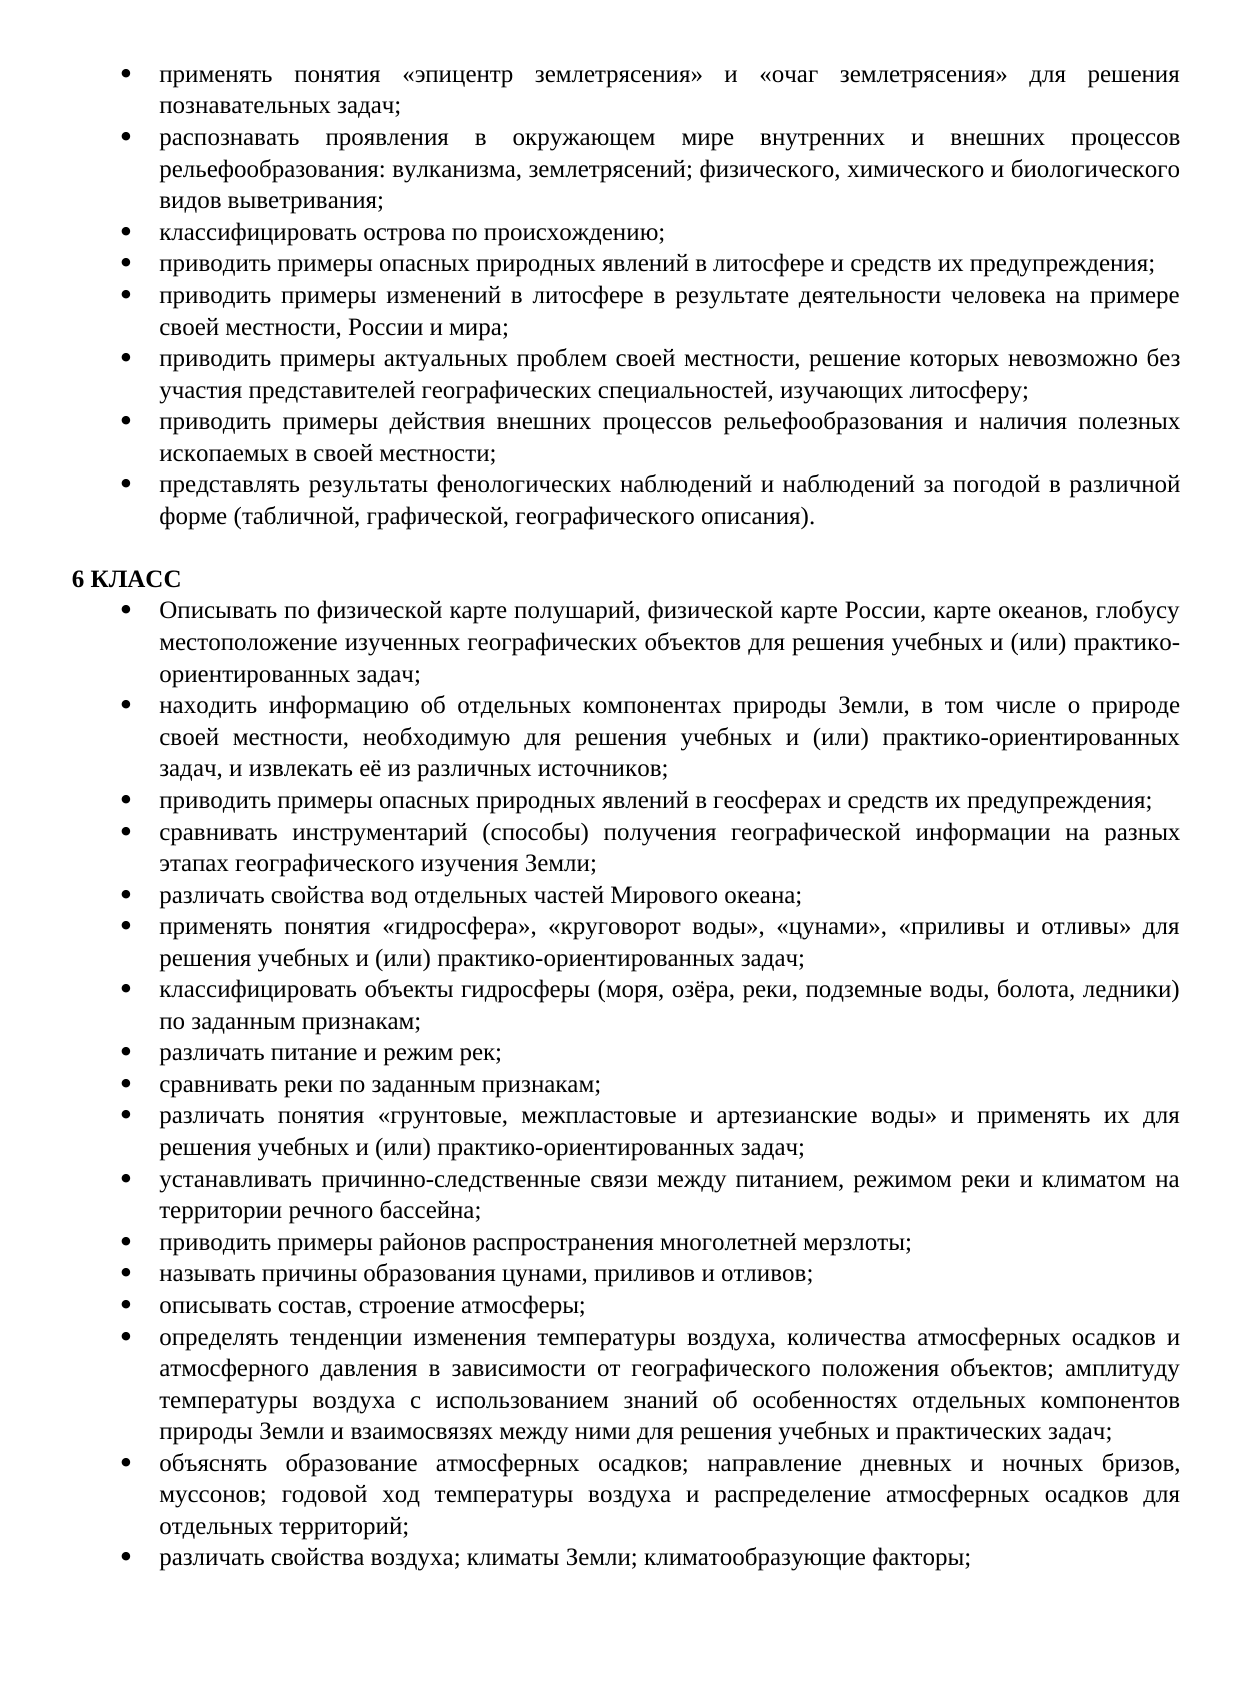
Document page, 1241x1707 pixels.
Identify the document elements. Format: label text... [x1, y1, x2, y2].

list применять понятия «эпицентр землетрясения» и «очаг землетрясения» для решения познавательных задач; [122, 59, 1181, 119]
list называть причины образования цунами, приливов и отливов; [122, 1258, 1181, 1287]
list различать питание и режим рек; [122, 1037, 1181, 1066]
list определять тенденции изменения температуры воздуха, количества атмосферных осадков и атмосферного давления в зависимости от географического положения объектов; амплитуду температуры воздуха с использованием знаний об особенностях отдельных компонентов природы Земли и взаимосвязях между ними для решения учебных и практических задач; [122, 1322, 1181, 1445]
list различать понятия «грунтовые, межпластовые и артезианские воды» и применять их для решения учебных и (или) практико-ориентированных задач; [122, 1101, 1181, 1161]
list применять понятия «гидросфера», «круговорот воды», «цунами», «приливы и отливы» для решения учебных и (или) практико-ориентированных задач; [122, 911, 1181, 972]
list сравнивать реки по заданным признакам; [122, 1069, 1181, 1098]
list приводить примеры действия внешних процессов рельефообразования и наличия полезных ископаемых в своей местности; [122, 406, 1181, 467]
list объяснять образование атмосферных осадков; направление дневных и ночных бризов, муссонов; годовой ход температуры воздуха и распределение атмосферных осадков для отдельных территорий; [122, 1448, 1181, 1540]
list классифицировать острова по происхождению; [122, 217, 1181, 246]
list приводить примеры опасных природных явлений в литосфере и средств их предупреждения; [122, 248, 1181, 277]
list устанавливать причинно-следственные связи между питанием, режимом реки и климатом на территории речного бассейна; [122, 1164, 1181, 1224]
list находить информацию об отдельных компонентах природы Земли, в том числе о природе своей местности, необходимую для решения учебных и (или) практико-ориентированных задач, и извлекать её из различных источников; [122, 690, 1181, 782]
list приводить примеры районов распространения многолетней мерзлоты; [122, 1227, 1181, 1256]
list приводить примеры изменений в литосфере в результате деятельности человека на примере своей местности, России и мира; [122, 280, 1181, 340]
list приводить примеры актуальных проблем своей местности, решение которых невозможно без участия представителей географических специальностей, изучающих литосферу; [122, 343, 1181, 403]
list сравнивать инструментарий (способы) получения географической информации на разных этапах географического изучения Земли; [122, 817, 1181, 877]
list Описывать по физической карте полушарий, физической карте России, карте океанов, глобусу местоположение изученных географических объектов для решения учебных и (или) практико-ориентированных задач; [122, 596, 1181, 687]
list описывать состав, строение атмосферы; [122, 1290, 1181, 1319]
list распознавать проявления в окружающем мире внутренних и внешних процессов рельефообразования: вулканизма, землетрясений; физического, химического и биологического видов выветривания; [122, 122, 1181, 214]
list представлять результаты фенологических наблюдений и наблюдений за погодой в различной форме (табличной, графической, географического описания). [122, 469, 1181, 530]
list различать свойства вод отдельных частей Мирового океана; [122, 880, 1181, 908]
text 6 КЛАСС [72, 564, 1181, 593]
list классифицировать объекты гидросферы (моря, озёра, реки, подземные воды, болота, ледники) по заданным признакам; [122, 974, 1181, 1035]
list различать свойства воздуха; климаты Земли; климатообразующие факторы; [122, 1542, 1181, 1571]
list приводить примеры опасных природных явлений в геосферах и средств их предупреждения; [122, 785, 1181, 814]
